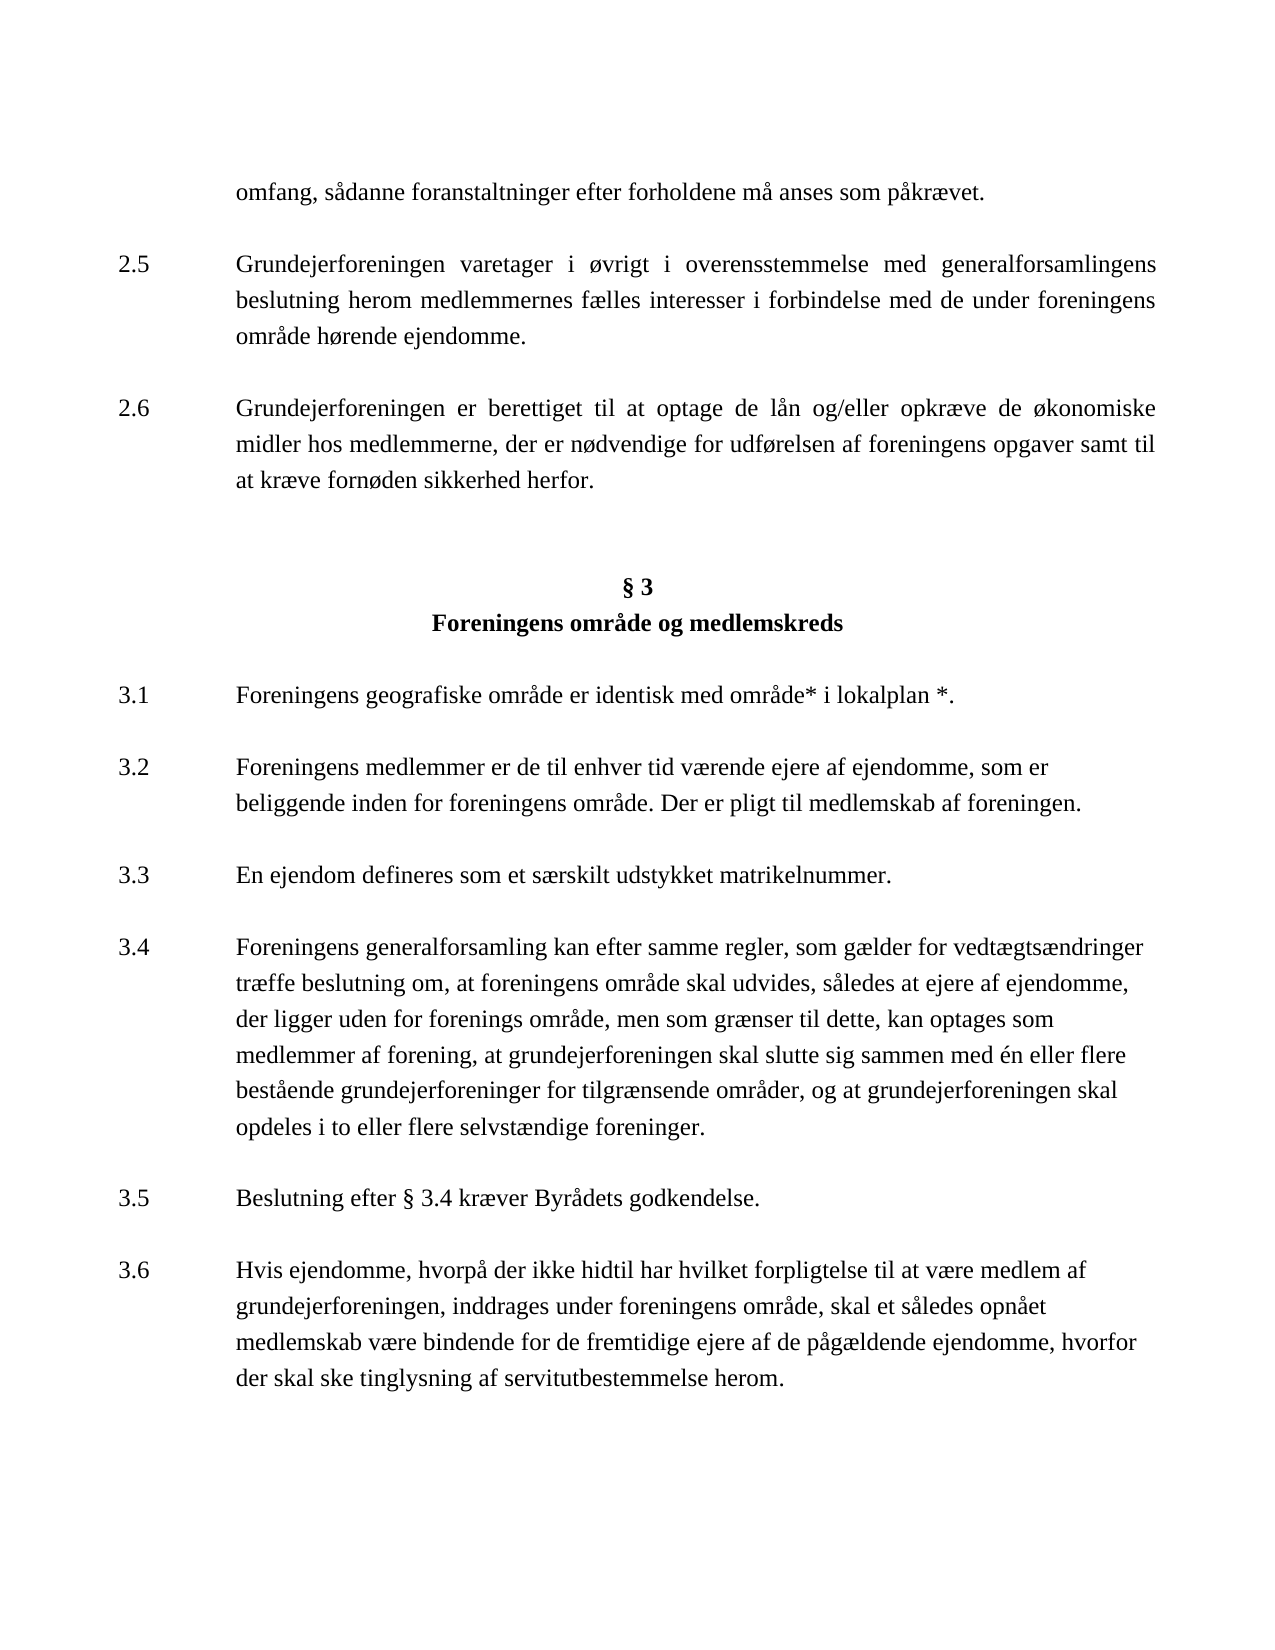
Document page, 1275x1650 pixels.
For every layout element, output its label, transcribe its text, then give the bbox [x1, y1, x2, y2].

text 2.6 Grundejerforeningen er berettiget til at optage de lån og/eller opkræve de økonomiske midler hos medlemmerne, der er nødvendige for udførelsen af foreningens opgaver samt til at kræve fornøden sikkerhed herfor. [118, 393, 1157, 493]
text 3.4 Foreningens generalforsamling kan efter samme regler, som gælder for vedtægtsændringer træffe beslutning om, at foreningens område skal udvides, således at ejere af ejendomme, der ligger uden for forenings område, men som grænser til dette, kan optages som medlemmer af forening, at grundejerforeningen skal slutte sig sammen med én eller flere bestående grundejerforeninger for tilgrænsende områder, og at grundejerforeningen skal opdeles i to eller flere selvstændige foreninger. [118, 932, 1157, 1140]
text 2.5 Grundejerforeningen varetager i øvrigt i overensstemmelse med generalforsamlingens beslutning herom medlemmernes fælles interesser i forbindelse med de under foreningens område hørende ejendomme. [118, 249, 1157, 350]
text 3.6 Hvis ejendomme, hvorpå der ikke hidtil har hvilket forpligtelse til at være medlem af grundejerforeningen, inddrages under foreningens område, skal et således opnået medlemskab være bindende for de fremtidige ejere af de pågældende ejendomme, hvorfor der skal ske tinglysning af servitutbestemmelse herom. [118, 1255, 1157, 1392]
text § 3 [118, 572, 1157, 601]
text 3.5 Beslutning efter § 3.4 kræver Byrådets godkendelse. [118, 1183, 1157, 1212]
text Foreningens område og medlemskreds [118, 608, 1157, 637]
text 3.1 Foreningens geografiske område er identisk med område* i lokalplan *. [118, 680, 1157, 709]
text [118, 177, 1157, 206]
text 3.3 En ejendom defineres som et særskilt udstykket matrikelnummer. [118, 860, 1157, 889]
text 3.2 Foreningens medlemmer er de til enhver tid værende ejere af ejendomme, som er beliggende inden for foreningens område. Der er pligt til medlemskab af foreningen. [118, 752, 1157, 817]
